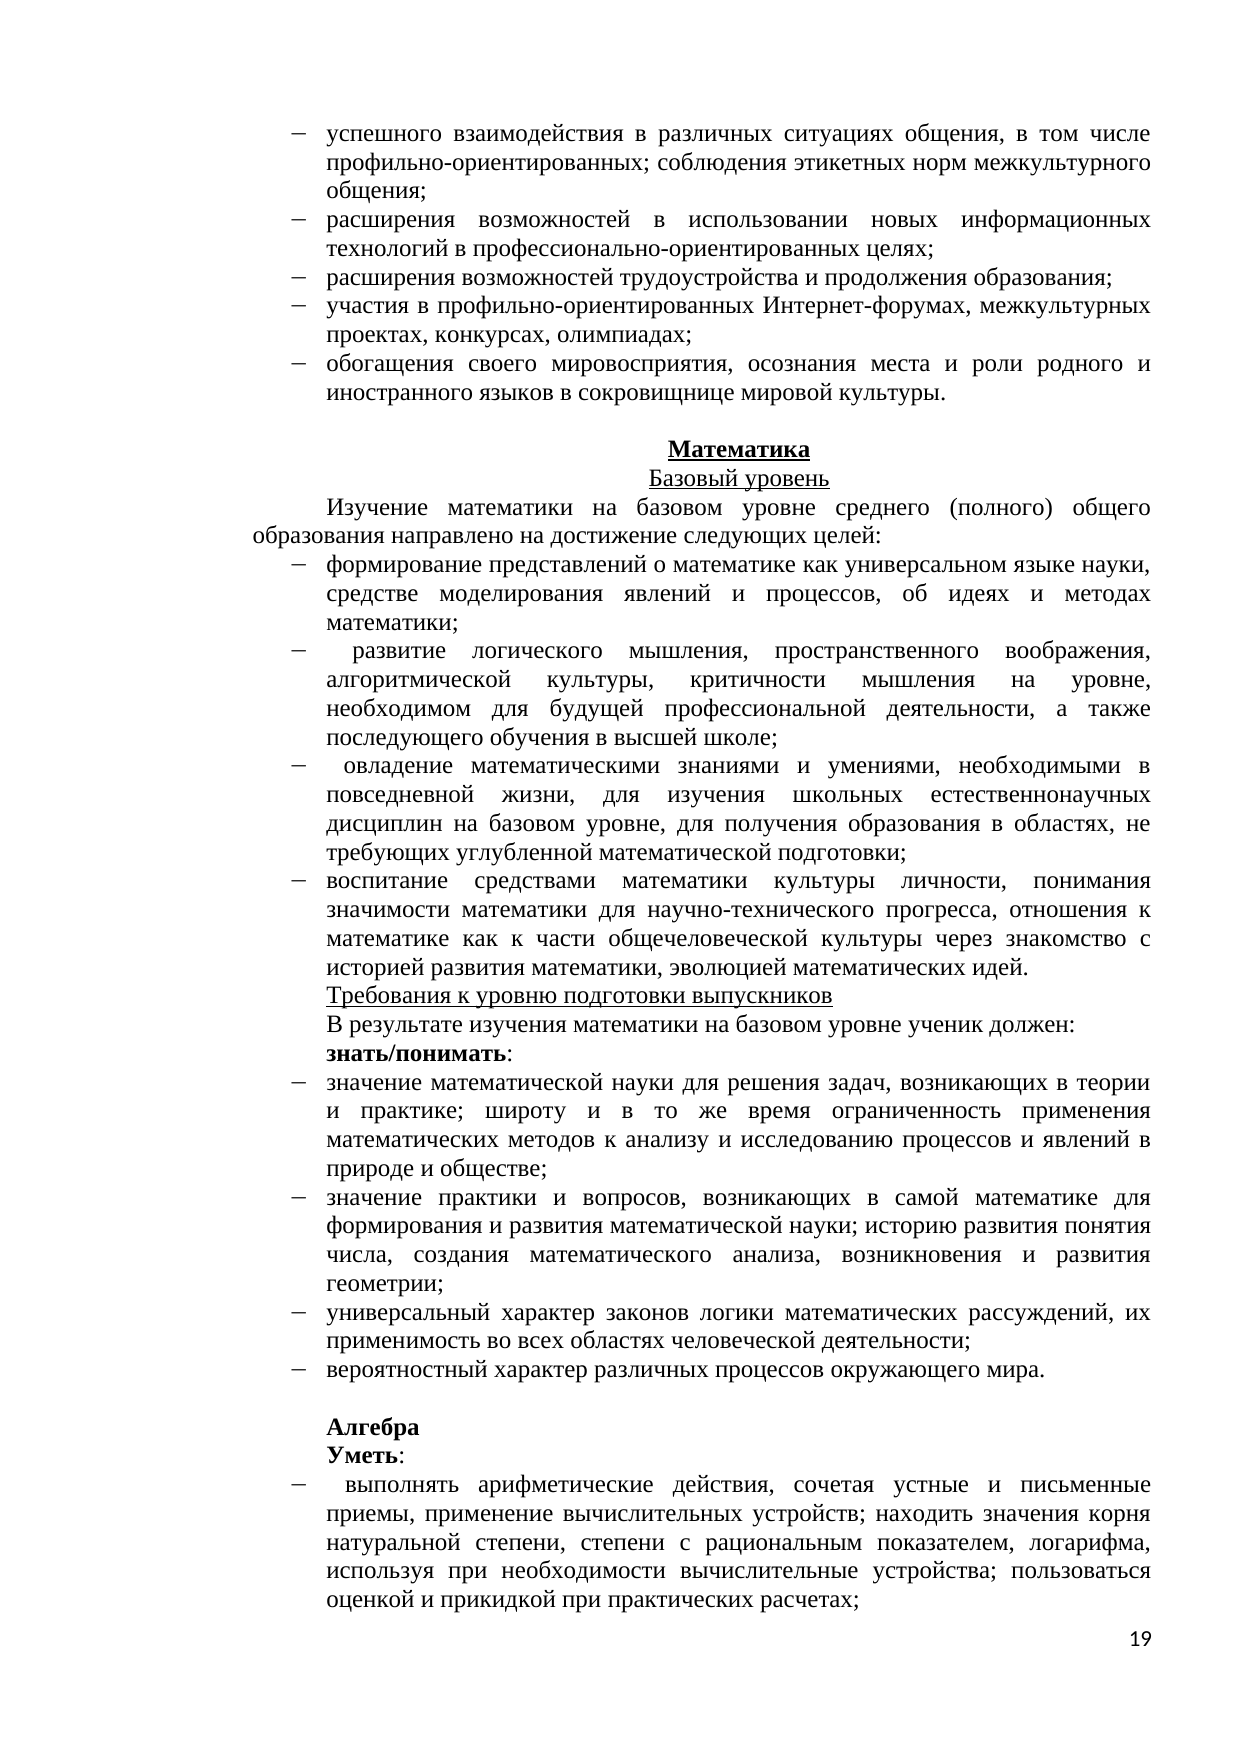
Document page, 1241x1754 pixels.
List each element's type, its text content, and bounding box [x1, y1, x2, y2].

list участия в профильно-ориентированных Интернет-форумах, межкультурных проектах, конкурсах, олимпиадах; [288, 291, 1152, 348]
text В результате изучения математики на базовом уровне ученик должен: [252, 1009, 1152, 1038]
text Требования к уровню подготовки выпускников [252, 981, 1152, 1009]
text знать/понимать: [252, 1038, 1152, 1067]
list обогащения своего мировосприятия, осознания места и роли родного и иностранного языков в сокровищнице мировой культуры. [288, 348, 1152, 406]
text Алгебра [252, 1412, 1152, 1441]
list универсальный характер законов логики математических рассуждений, их применимость во всех областях человеческой деятельности; [288, 1297, 1152, 1354]
list развитие логического мышления, пространственного воображения, алгоритмической культуры, критичности мышления на уровне, необходимом для будущей профессиональной деятельности, а также последующего обучения в высшей школе; [288, 636, 1152, 751]
list формирование представлений о математике как универсальном языке науки, средстве моделирования явлений и процессов, об идеях и методах математики; [288, 549, 1152, 636]
list успешного взаимодействия в различных ситуациях общения, в том числе профильно-ориентированных; соблюдения этикетных норм межкультурного общения; [288, 118, 1152, 204]
text Математика [252, 434, 1152, 463]
list овладение математическими знаниями и умениями, необходимыми в повседневной жизни, для изучения школьных естественнонаучных дисциплин на базовом уровне, для получения образования в областях, не требующих углубленной математической подготовки; [288, 751, 1152, 866]
list значение практики и вопросов, возникающих в самой математике для формирования и развития математической науки; историю развития понятия числа, создания математического анализа, возникновения и развития геометрии; [288, 1182, 1152, 1297]
list расширения возможностей в использовании новых информационных технологий в профессионально-ориентированных целях; [288, 204, 1152, 262]
text Изучение математики на базовом уровне среднего (полного) общего образования направлено на достижение следующих целей: [252, 492, 1152, 549]
list выполнять арифметические действия, сочетая устные и письменные приемы, применение вычислительных устройств; находить значения корня натуральной степени, степени с рациональным показателем, логарифма, используя при необходимости вычислительные устройства; пользоваться оценкой и прикидкой при практических расчетах; [288, 1469, 1152, 1613]
list вероятностный характер различных процессов окружающего мира. [288, 1354, 1152, 1383]
list расширения возможностей трудоустройства и продолжения образования; [288, 262, 1152, 291]
text Уметь: [252, 1441, 1152, 1469]
list значение математической науки для решения задач, возникающих в теории и практике; широту и в то же время ограниченность применения математических методов к анализу и исследованию процессов и явлений в природе и обществе; [288, 1067, 1152, 1182]
text Базовый уровень [252, 463, 1152, 492]
list воспитание средствами математики культуры личности, понимания значимости математики для научно-технического прогресса, отношения к математике как к части общечеловеческой культуры через знакомство с историей развития математики, эволюцией математических идей. [288, 866, 1152, 981]
